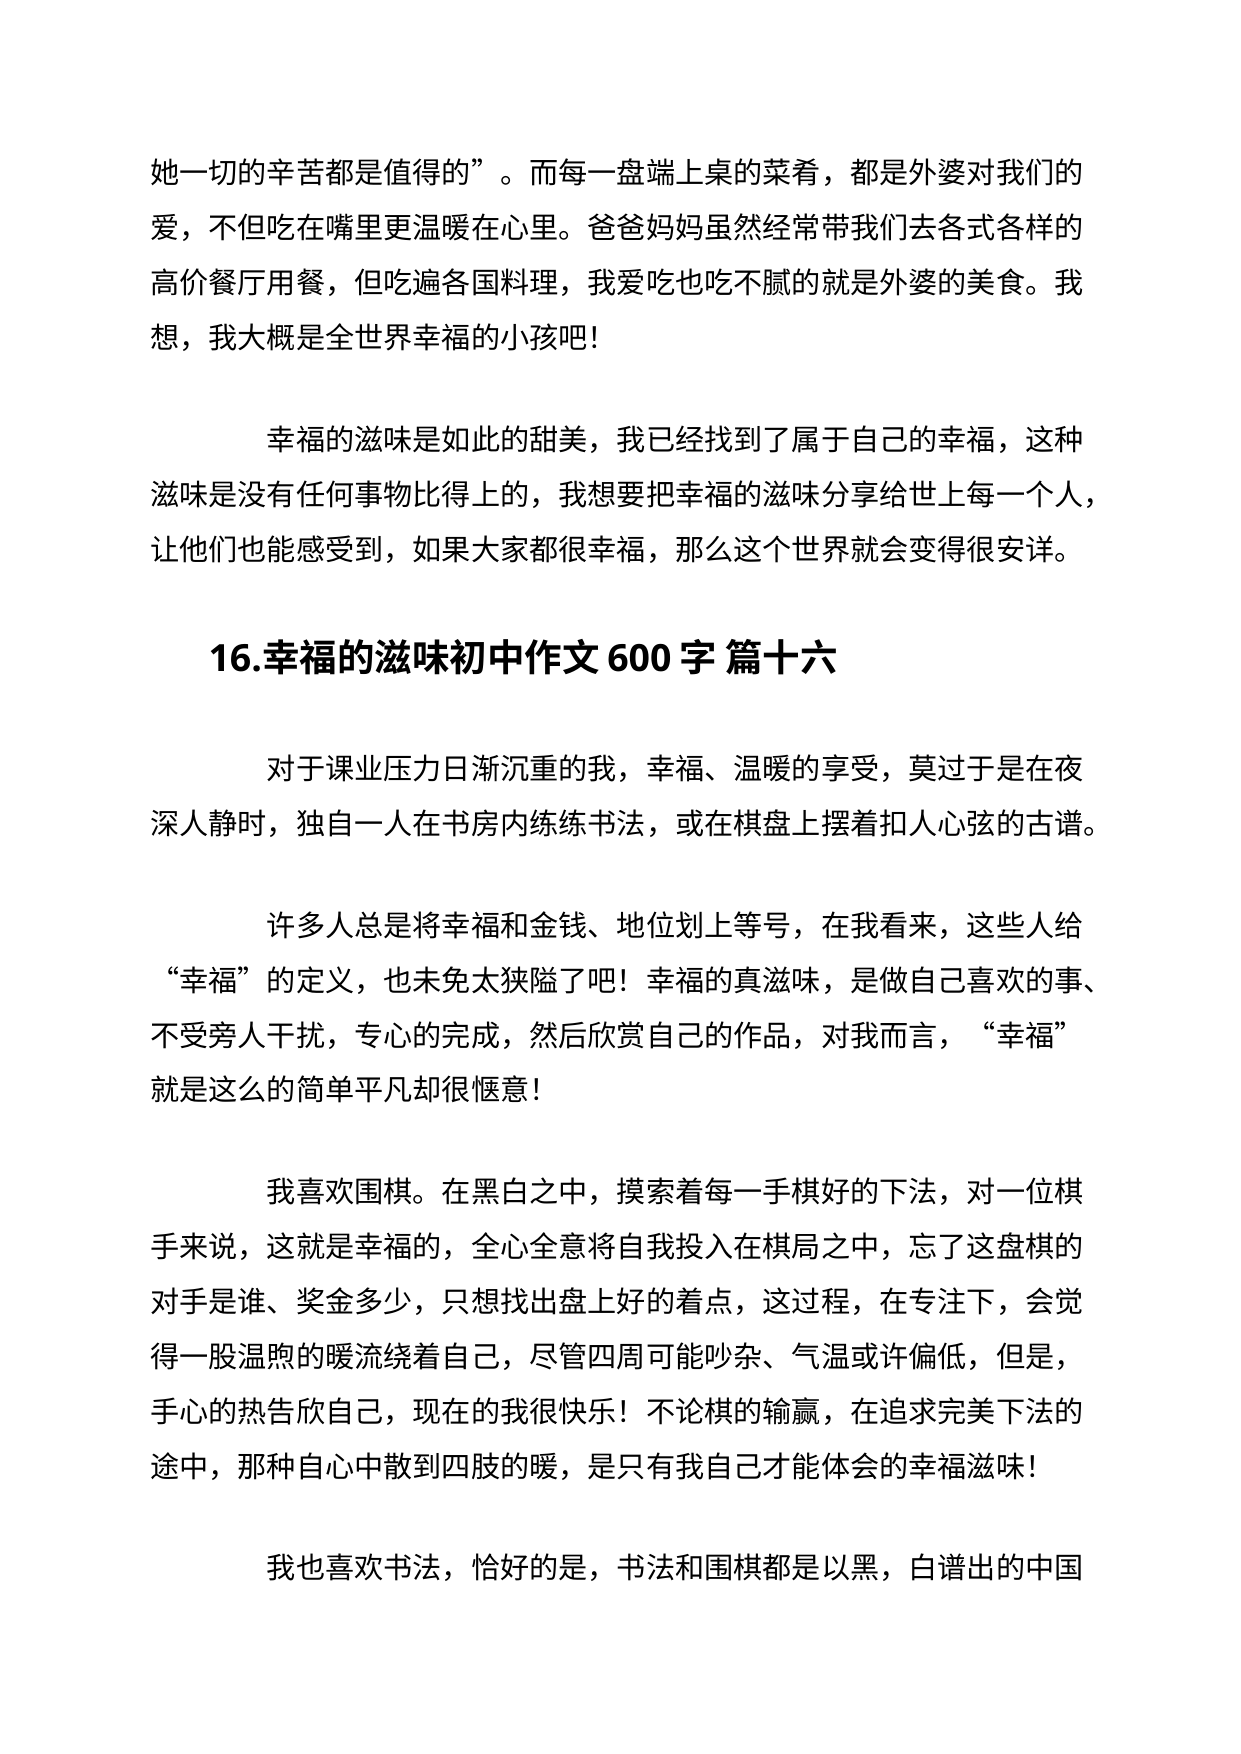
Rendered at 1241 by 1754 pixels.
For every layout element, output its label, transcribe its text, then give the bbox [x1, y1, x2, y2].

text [150, 150, 1090, 357]
text 幸福的滋味是如此的甜美，我已经找到了属于自己的幸福，这种滋味是没有任何事物比得上的，我想要把幸福的滋味分享给世上每一个人，让他们也能感受到，如果大家都很幸福，那么这个世界就会变得很安详。 [150, 416, 1090, 568]
text 对于课业压力日渐沉重的我，幸福、温暖的享受，莫过于是在夜深人静时，独自一人在书房内练练书法，或在棋盘上摆着扣人心弦的古谱。 [150, 746, 1090, 843]
text 许多人总是将幸福和金钱、地位划上等号，在我看来，这些人给“幸福”的定义，也未免太狭隘了吧！幸福的真滋味，是做自己喜欢的事、不受旁人干扰，专心的完成，然后欣赏自己的作品，对我而言，“幸福”就是这么的简单平凡却很惬意！ [150, 902, 1090, 1109]
text 我喜欢围棋。在黑白之中，摸索着每一手棋好的下法，对一位棋手来说，这就是幸福的，全心全意将自我投入在棋局之中，忘了这盘棋的对手是谁、奖金多少，只想找出盘上好的着点，这过程，在专注下，会觉得一股温煦的暖流绕着自己，尽管四周可能吵杂、气温或许偏低，但是，手心的热告欣自己，现在的我很快乐！不论棋的输赢，在追求完美下法的途中，那种自心中散到四肢的暖，是只有我自己才能体会的幸福滋味！ [150, 1169, 1090, 1486]
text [150, 1545, 1090, 1587]
text 16.幸福的滋味初中作文600字 篇十六 [150, 628, 1090, 682]
